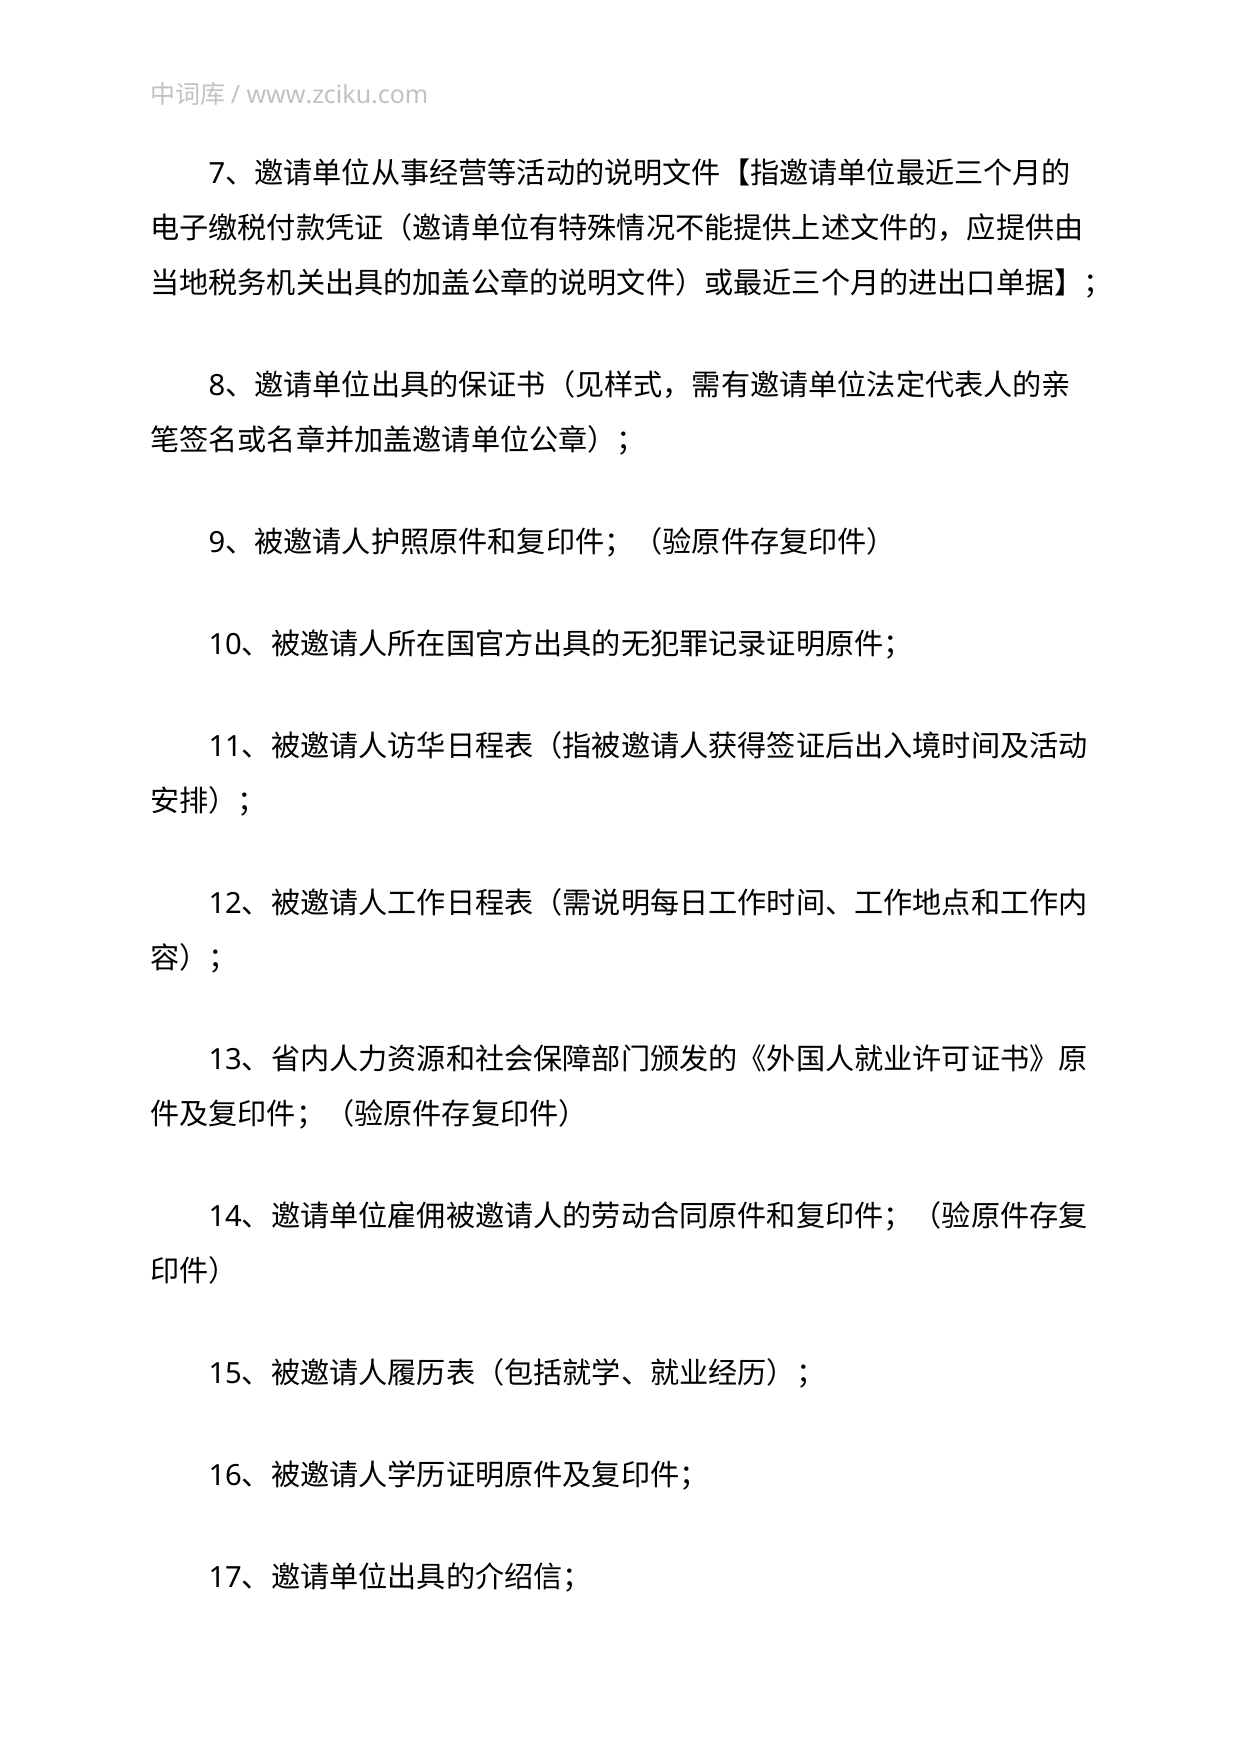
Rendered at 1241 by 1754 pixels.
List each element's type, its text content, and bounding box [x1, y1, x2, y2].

text 7、邀请单位从事经营等活动的说明文件【指邀请单位最近三个月的电子缴税付款凭证（邀请单位有特殊情况不能提供上述文件的，应提供由当地税务机关出具的加盖公章的说明文件）或最近三个月的进出口单据】； [150, 150, 1090, 302]
text 12、被邀请人工作日程表（需说明每日工作时间、工作地点和工作内容）； [150, 879, 1090, 976]
text 11、被邀请人访华日程表（指被邀请人获得签证后出入境时间及活动安排）； [150, 722, 1090, 820]
text 13、省内人力资源和社会保障部门颁发的《外国人就业许可证书》原件及复印件；（验原件存复印件） [150, 1036, 1090, 1133]
text 10、被邀请人所在国官方出具的无犯罪记录证明原件； [150, 620, 1090, 663]
text 16、被邀请人学历证明原件及复印件； [150, 1451, 1090, 1494]
text 8、邀请单位出具的保证书（见样式，需有邀请单位法定代表人的亲笔签名或名章并加盖邀请单位公章）； [150, 362, 1090, 459]
text 15、被邀请人履历表（包括就学、就业经历）； [150, 1349, 1090, 1392]
text 17、邀请单位出具的介绍信； [150, 1553, 1090, 1596]
text 9、被邀请人护照原件和复印件；（验原件存复印件） [150, 518, 1090, 561]
text 14、邀请单位雇佣被邀请人的劳动合同原件和复印件；（验原件存复印件） [150, 1193, 1090, 1290]
